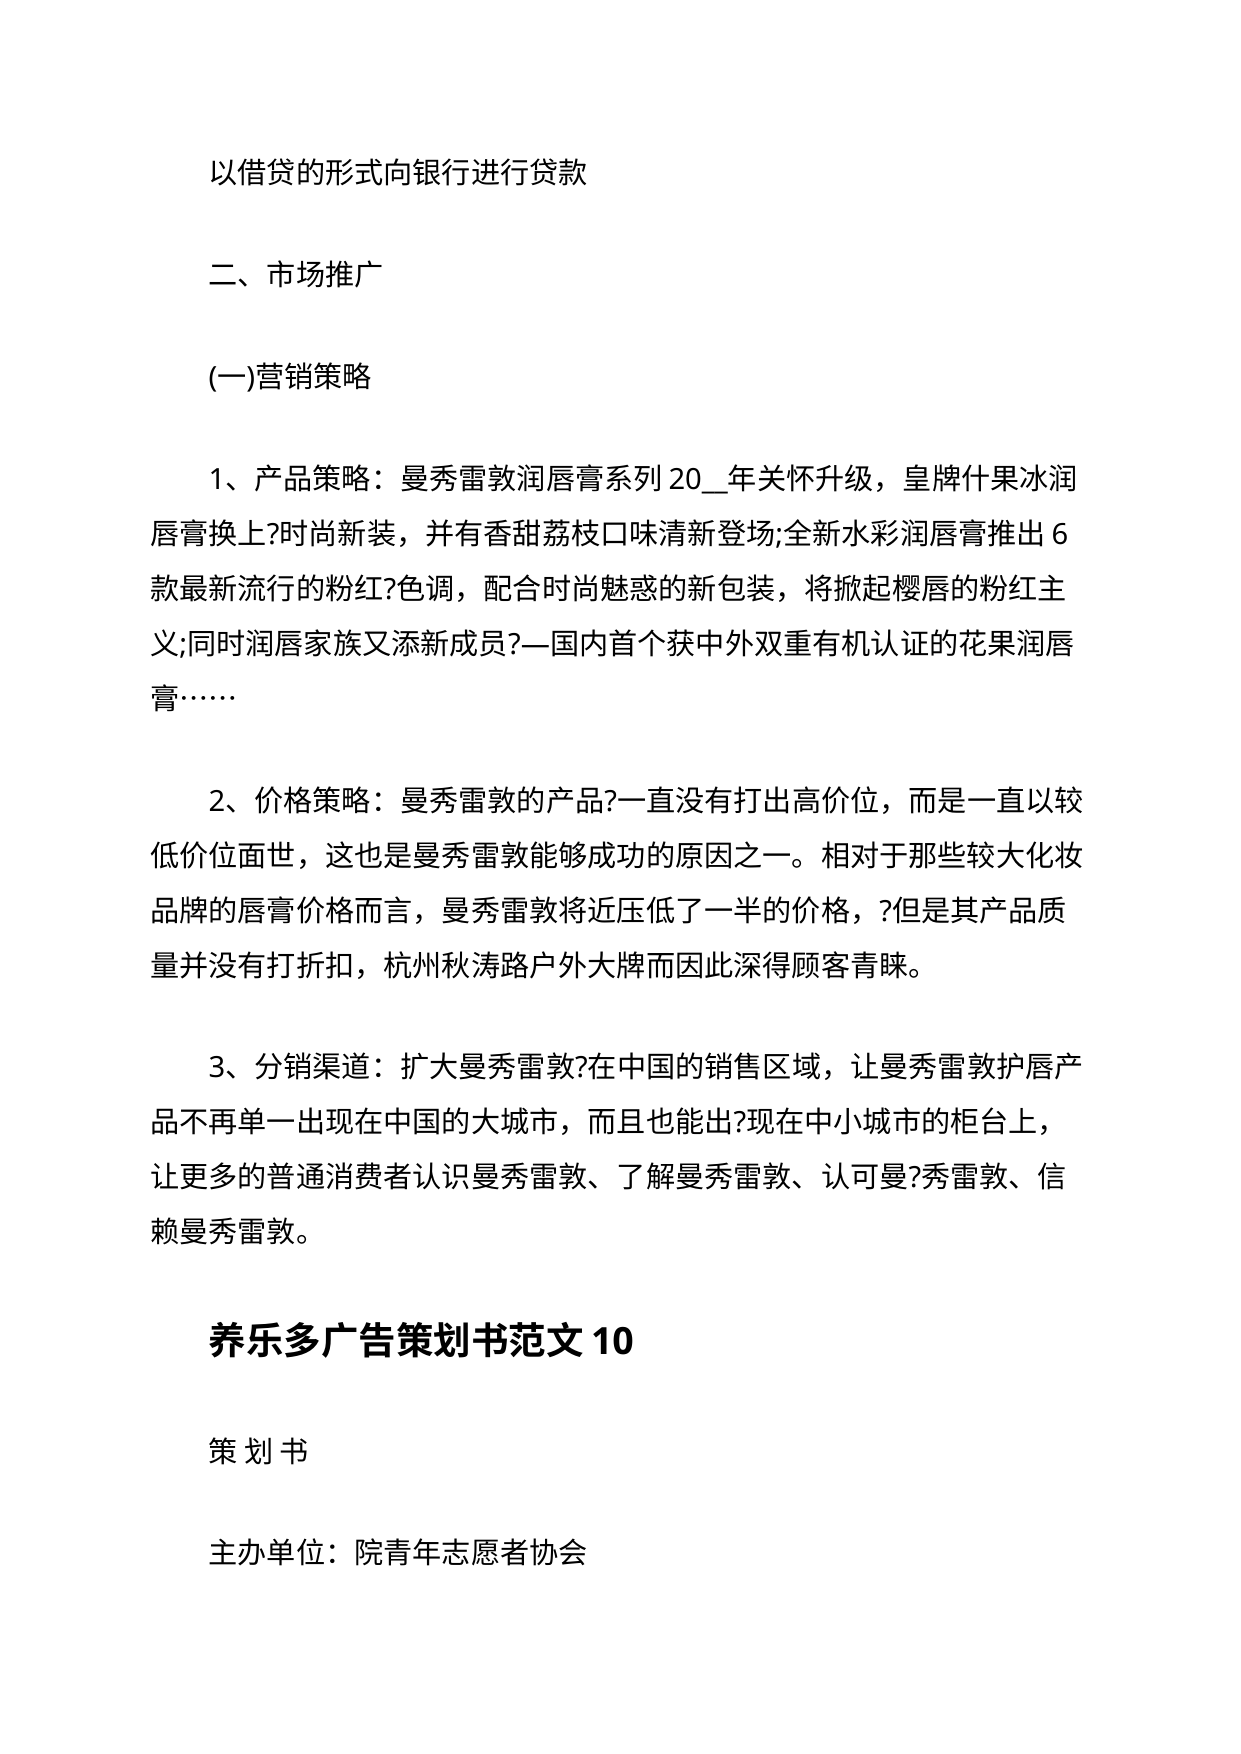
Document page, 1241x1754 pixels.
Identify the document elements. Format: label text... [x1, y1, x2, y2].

text 二、市场推广 [150, 252, 1090, 294]
text (一)营销策略 [150, 353, 1090, 396]
text 2、价格策略：曼秀雷敦的产品?一直没有打出高价位，而是一直以较低价位面世，这也是曼秀雷敦能够成功的原因之一。相对于那些较大化妆品牌的唇膏价格而言，曼秀雷敦将近压低了一半的价格，?但是其产品质量并没有打折扣，杭州秋涛路户外大牌而因此深得顾客青睐。 [150, 777, 1090, 984]
text 养乐多广告策划书范文10 [150, 1311, 1090, 1365]
text 策 划 书 [150, 1428, 1090, 1471]
text 3、分销渠道：扩大曼秀雷敦?在中国的销售区域，让曼秀雷敦护唇产品不再单一出现在中国的大城市，而且也能出?现在中小城市的柜台上，让更多的普通消费者认识曼秀雷敦、了解曼秀雷敦、认可曼?秀雷敦、信赖曼秀雷敦。 [150, 1044, 1090, 1251]
text 以借贷的形式向银行进行贷款 [150, 150, 1090, 192]
text 主办单位：院青年志愿者协会 [150, 1530, 1090, 1572]
text 1、产品策略：曼秀雷敦润唇膏系列20__年关怀升级，皇牌什果冰润唇膏换上?时尚新装，并有香甜荔枝口味清新登场;全新水彩润唇膏推出6款最新流行的粉红?色调，配合时尚魅惑的新包装，将掀起樱唇的粉红主义;同时润唇家族又添新成员?—国内首个获中外双重有机认证的花果润唇膏…… [150, 456, 1090, 718]
